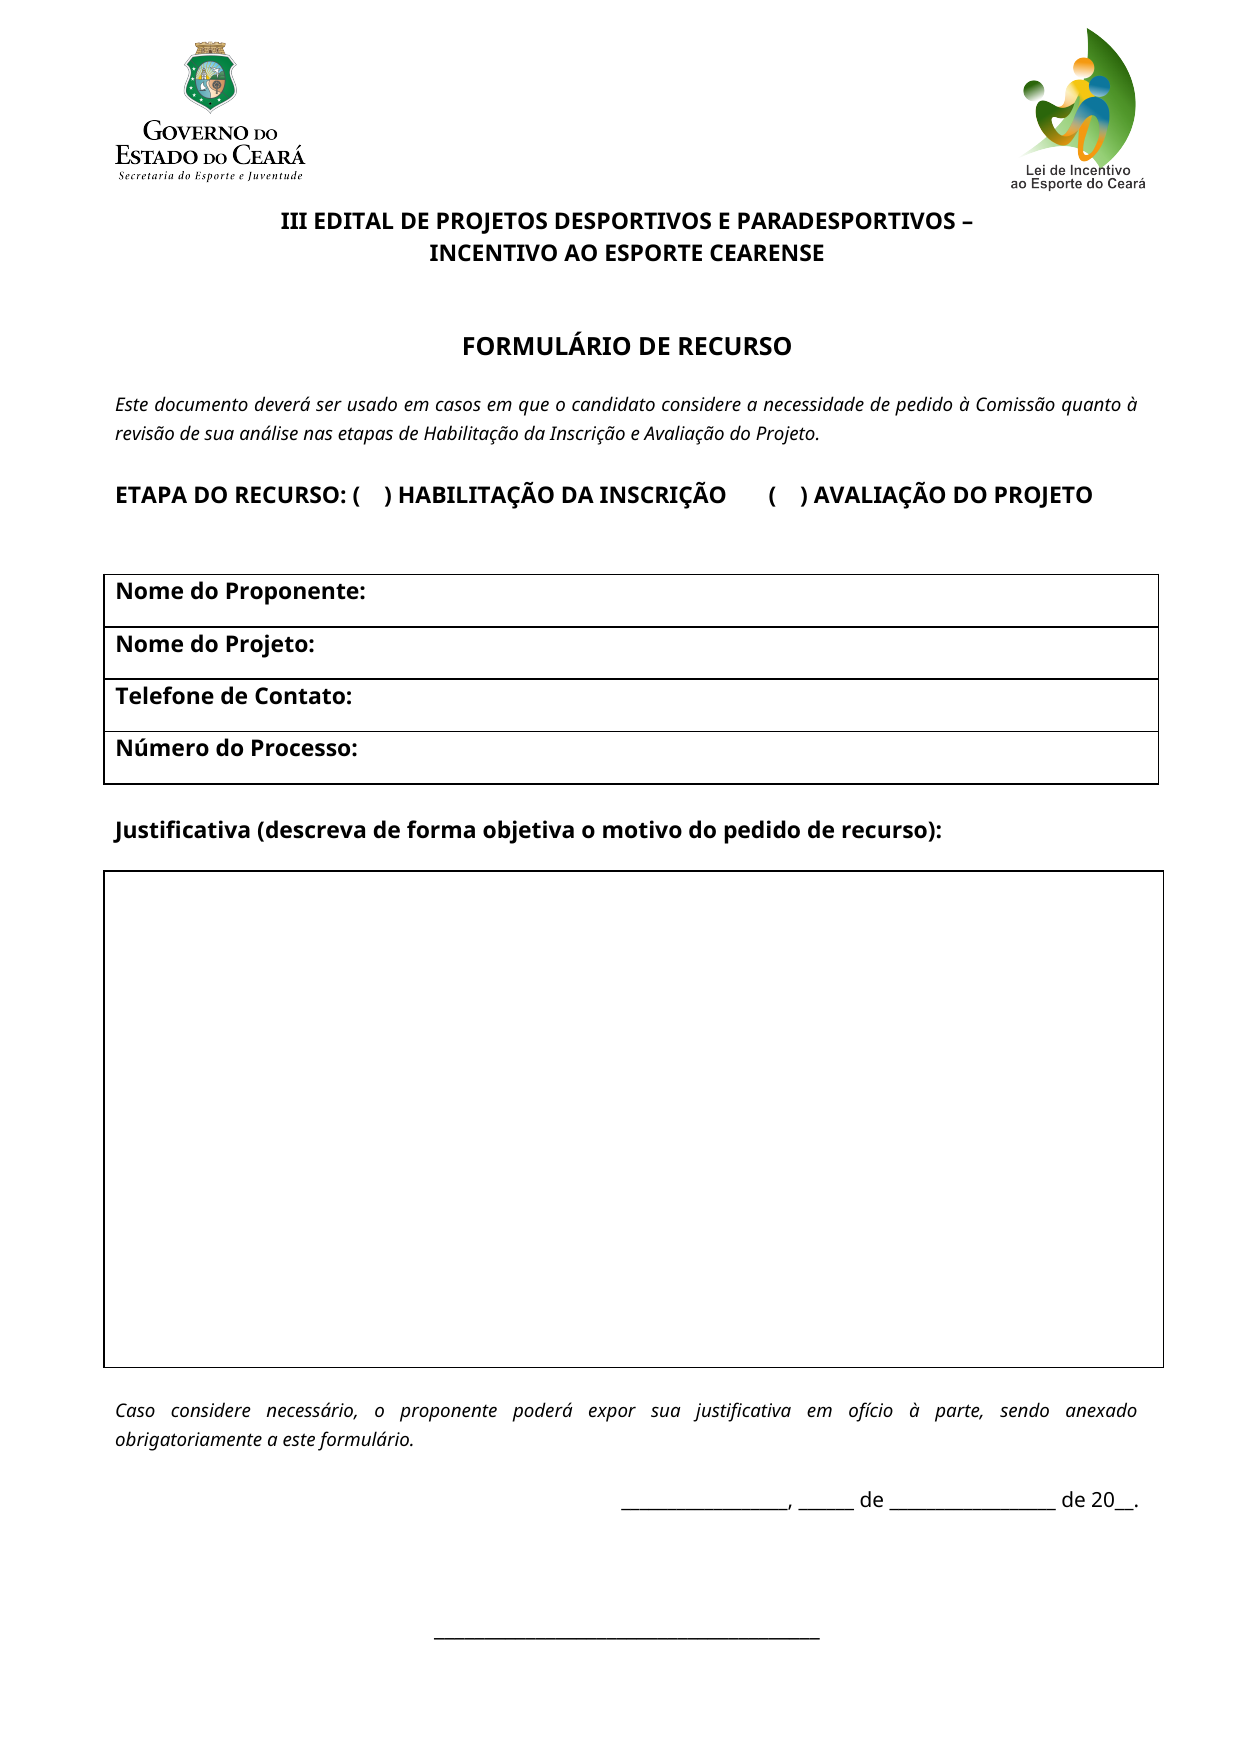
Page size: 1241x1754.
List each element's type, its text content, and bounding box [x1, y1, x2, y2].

text III EDITAL DE PROJETOS DESPORTIVOS E PARADESPORTIVOS – [115, 205, 1139, 236]
table_header [105, 872, 1163, 1367]
text ______________________________________ [115, 1612, 1139, 1643]
text FORMULÁRIO DE RECURSO [115, 328, 1139, 362]
table_cell Número do Processo: [105, 732, 1158, 783]
text Caso considere necessário, o proponente poderá expor sua justificativa em ofício à parte, sendo anexado obrigatoriamente a este formulário. [115, 1397, 1139, 1452]
text __________________, ______ de __________________ de 20__. [115, 1485, 1139, 1514]
table_header Nome do Proponente: [105, 575, 1158, 626]
table_cell Telefone de Contato: [105, 680, 1158, 731]
text ETAPA DO RECURSO: ( ) HABILITAÇÃO DA INSCRIÇÃO ( ) AVALIAÇÃO DO PROJETO [115, 479, 1139, 510]
text INCENTIVO AO ESPORTE CEARENSE [115, 236, 1139, 268]
picture [84, 11, 343, 207]
text Justificativa (descreva de forma objetiva o motivo do pedido de recurso): [115, 814, 1139, 845]
text Este documento deverá ser usado em casos em que o candidato considere a necessidade de pedido à Comissão quanto à revisão de sua análise nas etapas de Habilitação da Inscrição e Avaliação do Projeto. [115, 391, 1139, 446]
table_cell Nome do Projeto: [105, 628, 1158, 678]
picture [915, 0, 1241, 230]
